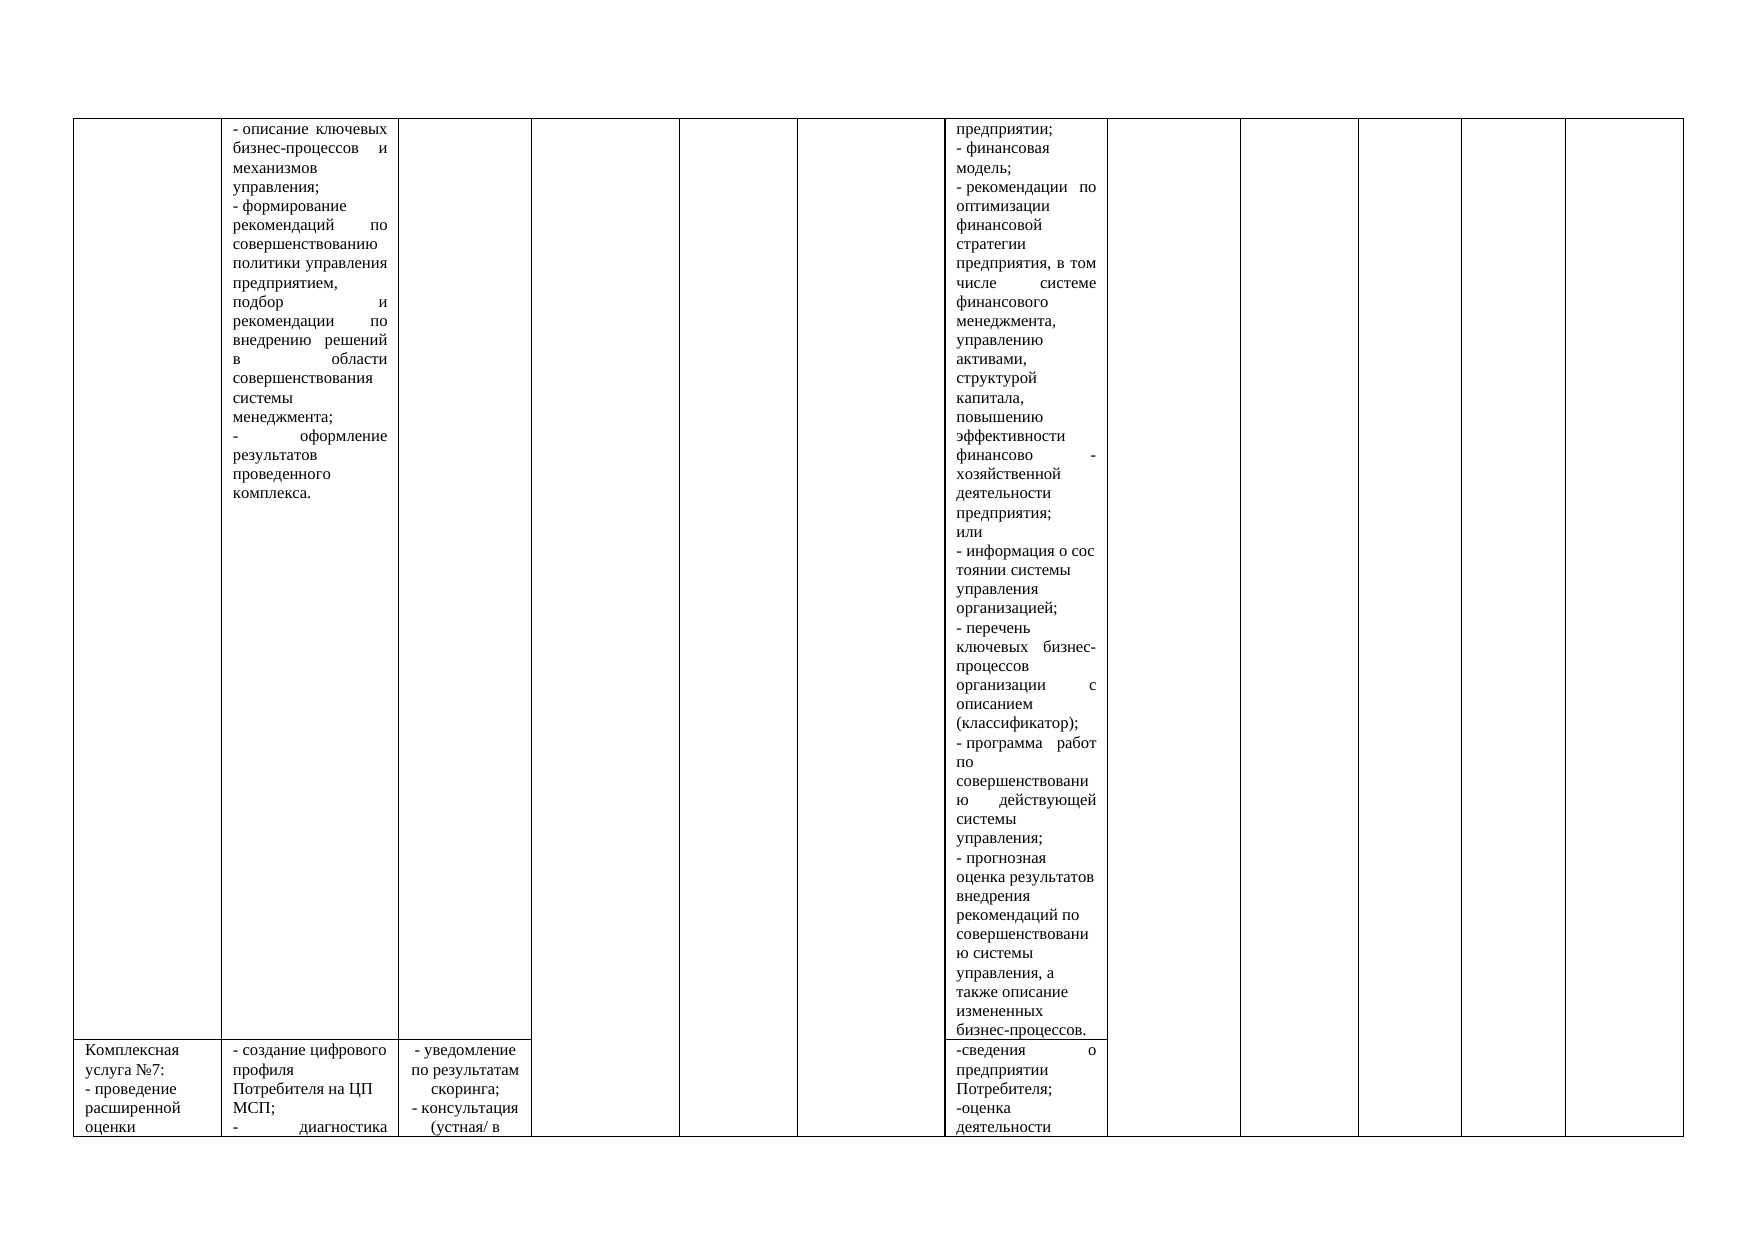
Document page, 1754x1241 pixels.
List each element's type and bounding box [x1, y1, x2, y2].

table_cell [74, 1040, 221, 1136]
table_cell [222, 1040, 398, 1136]
table_cell [399, 119, 531, 1039]
table_cell [946, 119, 1107, 1039]
table_cell [74, 119, 221, 1039]
table_cell [399, 1040, 531, 1136]
table_cell [946, 1040, 1107, 1136]
table_cell [222, 119, 398, 1039]
